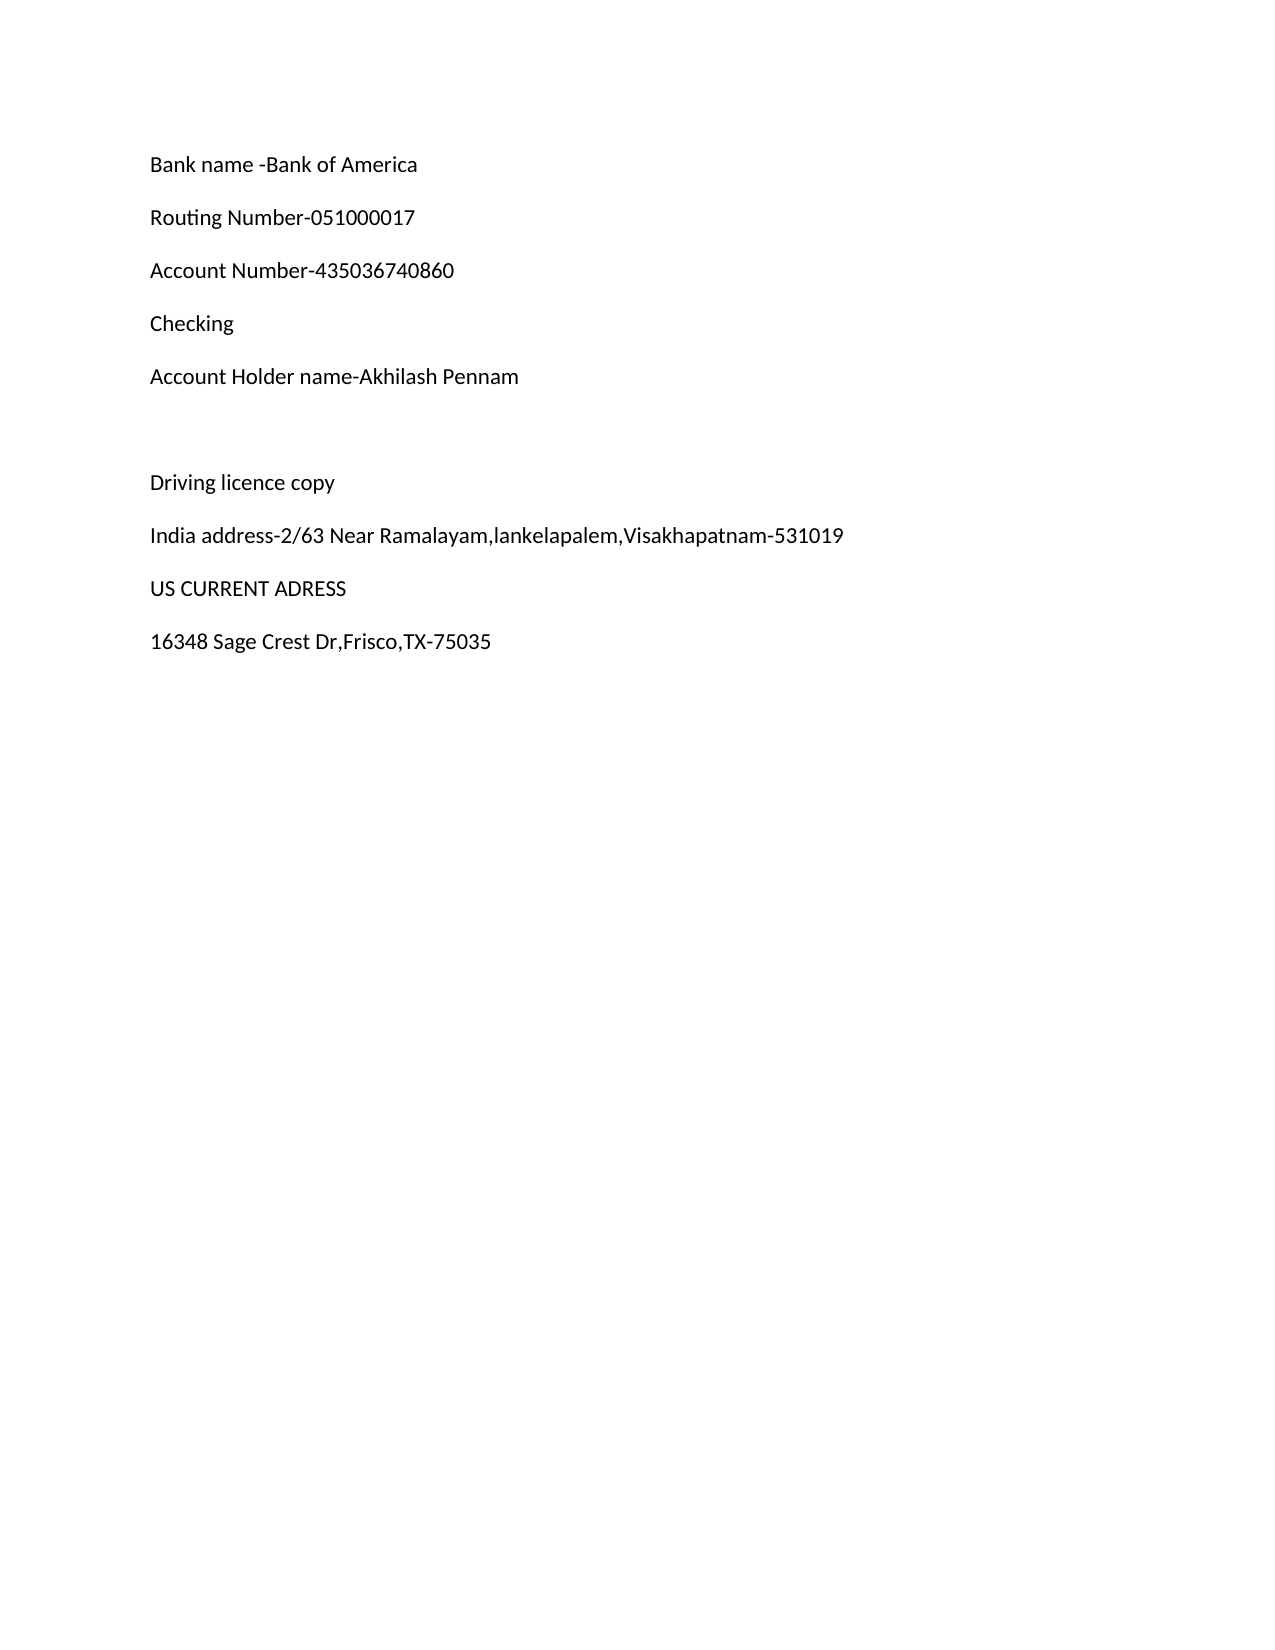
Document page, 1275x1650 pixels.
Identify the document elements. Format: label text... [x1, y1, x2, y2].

text Checking [150, 309, 1125, 337]
text India address-2/63 Near Ramalayam,lankelapalem,Visakhapatnam-531019 [150, 521, 1125, 549]
text Driving licence copy [150, 468, 1125, 496]
text Account Holder name-Akhilash Pennam [150, 362, 1125, 390]
text Routing Number-051000017 [150, 203, 1125, 231]
text 16348 Sage Crest Dr,Frisco,TX-75035 [150, 627, 1125, 655]
text Account Number-435036740860 [150, 256, 1125, 284]
text Bank name -Bank of America [150, 150, 1125, 178]
text US CURRENT ADRESS [150, 574, 1125, 602]
